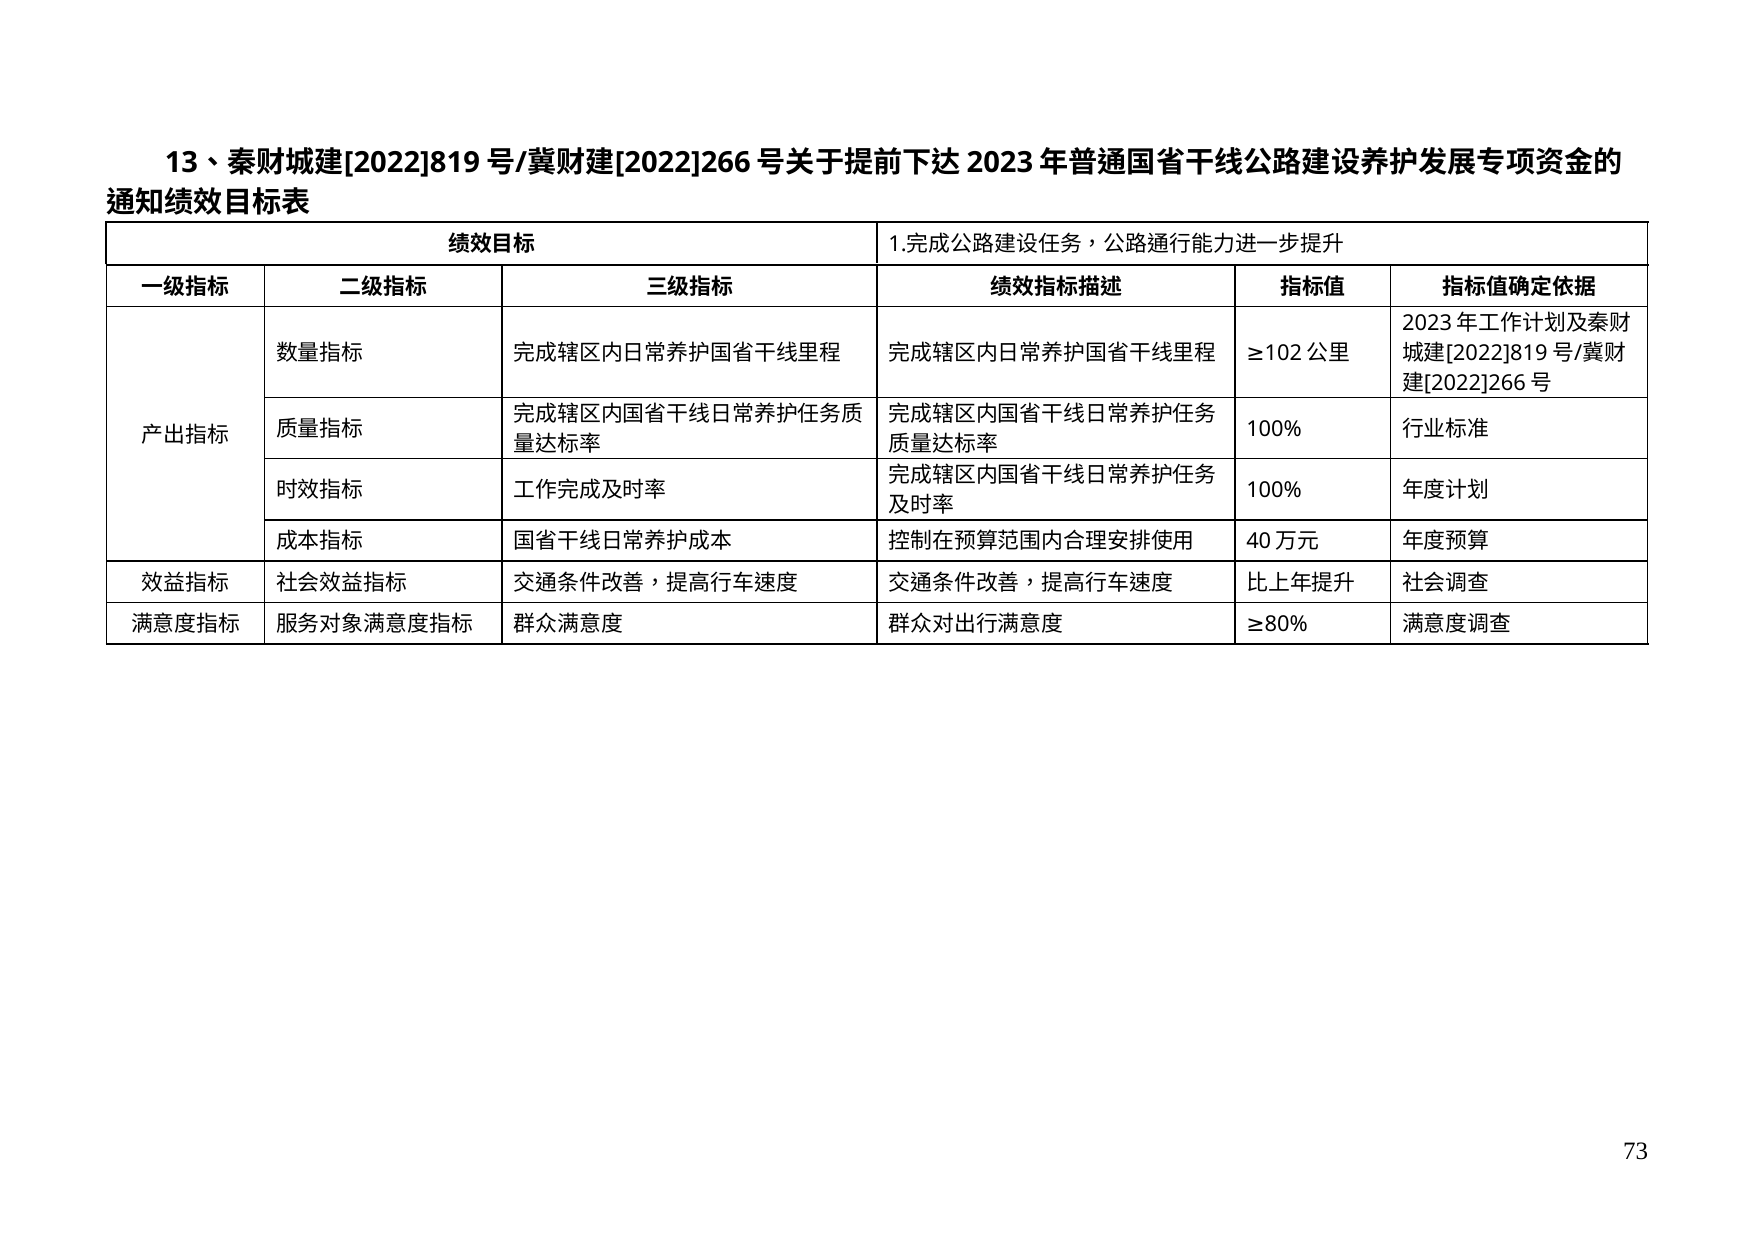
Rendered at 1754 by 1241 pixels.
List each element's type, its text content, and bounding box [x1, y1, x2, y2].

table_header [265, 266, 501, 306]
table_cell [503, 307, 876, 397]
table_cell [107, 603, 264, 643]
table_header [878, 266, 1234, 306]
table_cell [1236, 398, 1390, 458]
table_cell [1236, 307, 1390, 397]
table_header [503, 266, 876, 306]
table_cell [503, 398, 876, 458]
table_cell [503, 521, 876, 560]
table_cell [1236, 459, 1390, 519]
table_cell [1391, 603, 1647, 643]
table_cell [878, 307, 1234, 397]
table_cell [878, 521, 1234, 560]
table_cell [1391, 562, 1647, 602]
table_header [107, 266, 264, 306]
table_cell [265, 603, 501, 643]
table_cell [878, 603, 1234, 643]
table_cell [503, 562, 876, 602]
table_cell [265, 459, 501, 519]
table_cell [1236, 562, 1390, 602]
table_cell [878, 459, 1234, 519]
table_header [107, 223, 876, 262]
text 13、秦财城建[2022]819号/冀财建[2022]266号关于提前下达2023年普通国省干线公路建设养护发展专项资金的通知绩效目标表 [106, 142, 1648, 221]
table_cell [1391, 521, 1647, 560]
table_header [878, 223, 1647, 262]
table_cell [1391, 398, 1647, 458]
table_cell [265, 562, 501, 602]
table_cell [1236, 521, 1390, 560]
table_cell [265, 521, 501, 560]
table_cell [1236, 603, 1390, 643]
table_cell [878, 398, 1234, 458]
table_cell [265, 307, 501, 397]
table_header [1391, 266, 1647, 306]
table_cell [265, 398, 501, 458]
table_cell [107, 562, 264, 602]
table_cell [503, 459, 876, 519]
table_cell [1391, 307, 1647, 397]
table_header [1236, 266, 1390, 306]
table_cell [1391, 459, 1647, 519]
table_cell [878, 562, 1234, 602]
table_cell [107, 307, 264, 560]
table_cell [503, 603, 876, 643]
